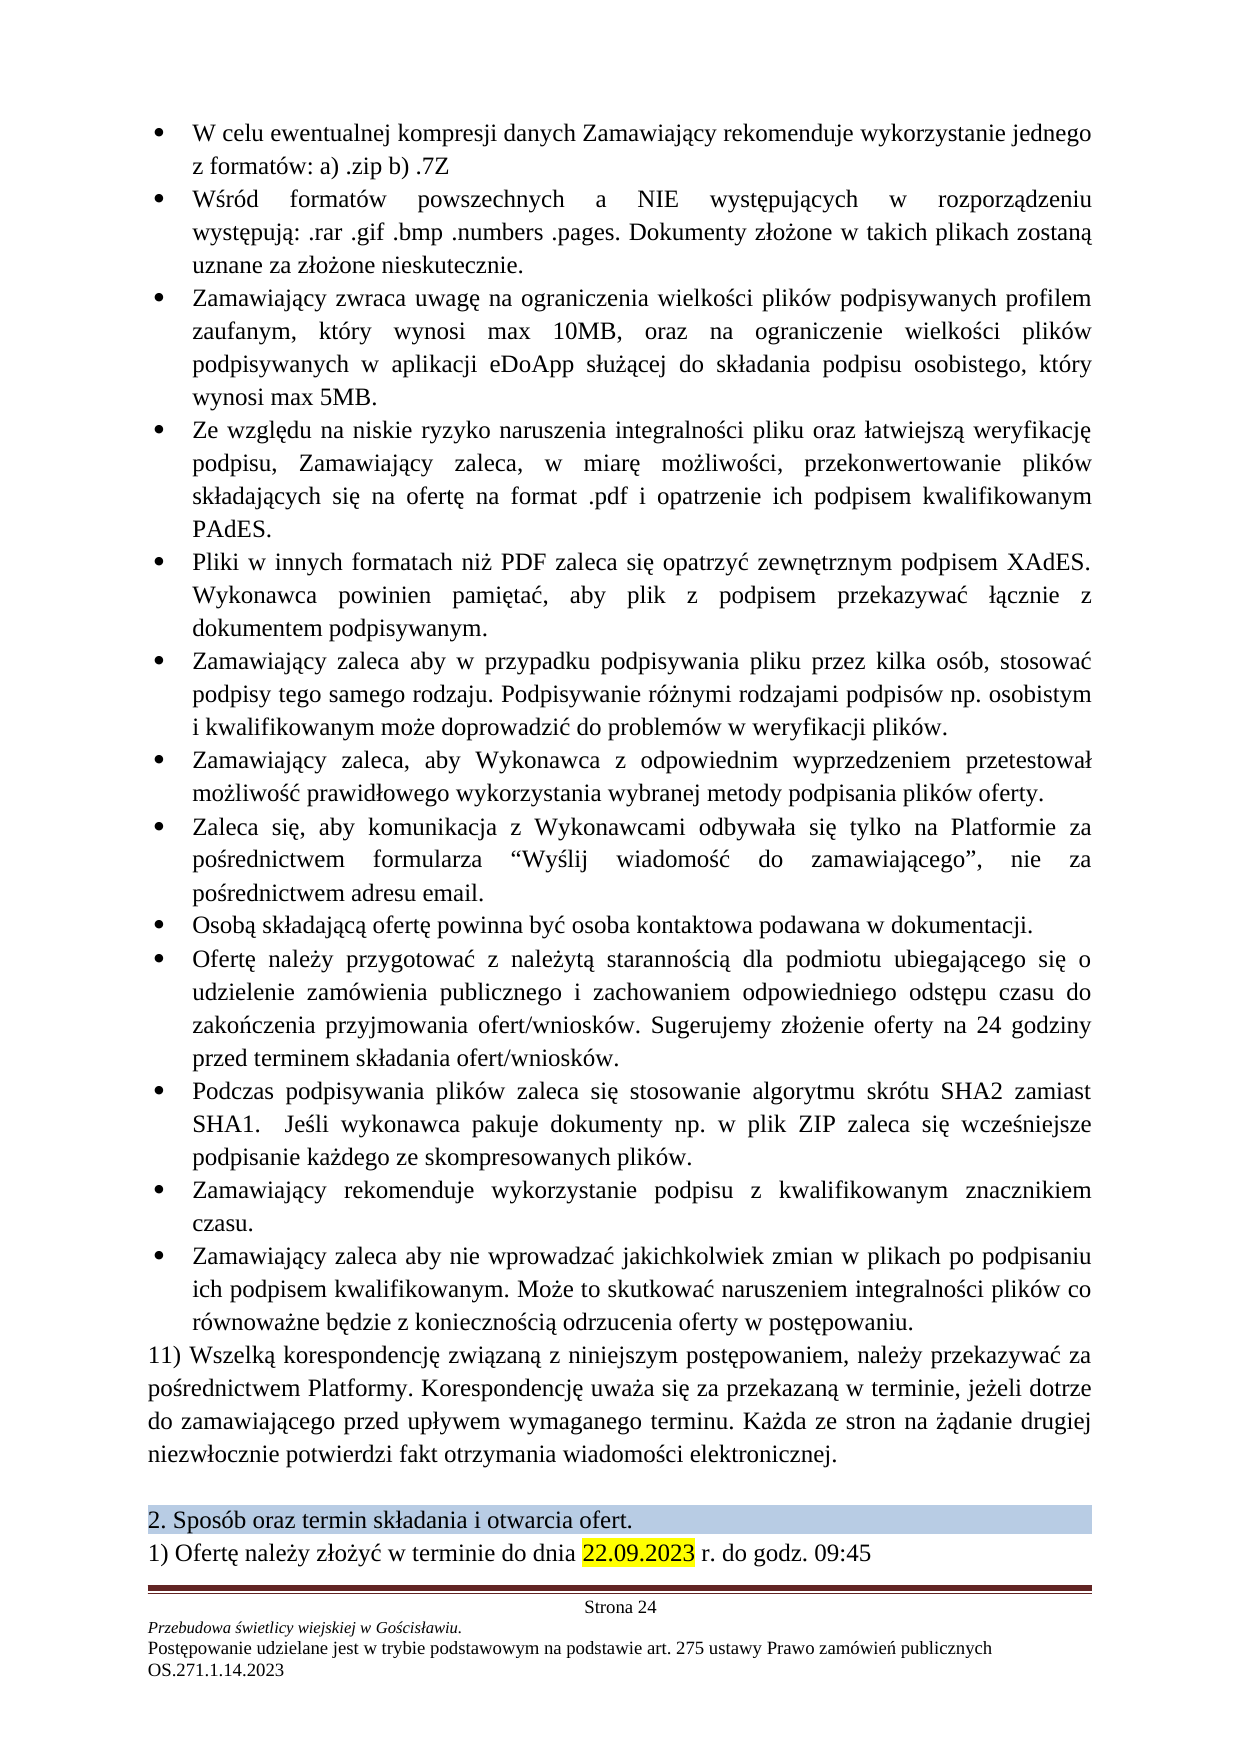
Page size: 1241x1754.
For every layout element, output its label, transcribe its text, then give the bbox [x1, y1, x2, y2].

text 2. Sposób oraz termin składania i otwarcia ofert. [148, 1505, 1092, 1534]
text 11) Wszelką korespondencję związaną z niniejszym postępowaniem, należy przekazywać za pośrednictwem Platformy. Korespondencję uważa się za przekazaną w terminie, jeżeli dotrze do zamawiającego przed upływem wymaganego terminu. Każda ze stron na żądanie drugiej niezwłocznie potwierdzi fakt otrzymania wiadomości elektronicznej. [148, 1340, 1092, 1468]
list Zamawiający zaleca, aby Wykonawca z odpowiednim wyprzedzeniem przetestował możliwość prawidłowego wykorzystania wybranej metody podpisania plików oferty. [154, 746, 1092, 807]
list Zamawiający zaleca aby w przypadku podpisywania pliku przez kilka osób, stosować podpisy tego samego rodzaju. Podpisywanie różnymi rodzajami podpisów np. osobistym i kwalifikowanym może doprowadzić do problemów w weryfikacji plików. [154, 646, 1092, 741]
list Pliki w innych formatach niż PDF zaleca się opatrzyć zewnętrznym podpisem XAdES. Wykonawca powinien pamiętać, aby plik z podpisem przekazywać łącznie z dokumentem podpisywanym. [154, 547, 1092, 642]
list Wśród formatów powszechnych a NIE występujących w rozporządzeniu występują: .rar .gif .bmp .numbers .pages. Dokumenty złożone w takich plikach zostaną uznane za złożone nieskutecznie. [154, 184, 1092, 279]
list Zamawiający zwraca uwagę na ograniczenia wielkości plików podpisywanych profilem zaufanym, który wynosi max 10MB, oraz na ograniczenie wielkości plików podpisywanych w aplikacji eDoApp służącej do składania podpisu osobistego, który wynosi max 5MB. [154, 283, 1092, 411]
text 1) Ofertę należy złożyć w terminie do dnia 22.09.2023 r. do godz. 09:45 [148, 1538, 582, 1567]
list Podczas podpisywania plików zaleca się stosowanie algorytmu skrótu SHA2 zamiast SHA1. Jeśli wykonawca pakuje dokumenty np. w plik ZIP zaleca się wcześniejsze podpisanie każdego ze skompresowanych plików. [154, 1076, 1092, 1171]
list Zaleca się, aby komunikacja z Wykonawcami odbywała się tylko na Platformie za pośrednictwem formularza “Wyślij wiadomość do zamawiającego”, nie za pośrednictwem adresu email. [154, 812, 1092, 906]
list Zamawiający rekomenduje wykorzystanie podpisu z kwalifikowanym znacznikiem czasu. [154, 1175, 1092, 1237]
list Ze względu na niskie ryzyko naruszenia integralności pliku oraz łatwiejszą weryfikację podpisu, Zamawiający zaleca, w miarę możliwości, przekonwertowanie plików składających się na ofertę na format .pdf i opatrzenie ich podpisem kwalifikowanym PAdES. [154, 415, 1092, 543]
list Osobą składającą ofertę powinna być osoba kontaktowa podawana w dokumentacji. [154, 911, 1092, 939]
list Ofertę należy przygotować z należytą starannością dla podmiotu ubiegającego się o udzielenie zamówienia publicznego i zachowaniem odpowiedniego odstępu czasu do zakończenia przyjmowania ofert/wniosków. Sugerujemy złożenie oferty na 24 godziny przed terminem składania ofert/wniosków. [154, 944, 1092, 1071]
list Zamawiający zaleca aby nie wprowadzać jakichkolwiek zmian w plikach po podpisaniu ich podpisem kwalifikowanym. Może to skutkować naruszeniem integralności plików co równoważne będzie z koniecznością odrzucenia oferty w postępowaniu. [154, 1241, 1092, 1336]
text 1) Ofertę należy złożyć w terminie do dnia 22.09.2023 r. do godz. 09:45 [695, 1538, 1092, 1567]
list W celu ewentualnej kompresji danych Zamawiający rekomenduje wykorzystanie jednego z formatów: a) .zip b) .7Z [154, 118, 1092, 180]
